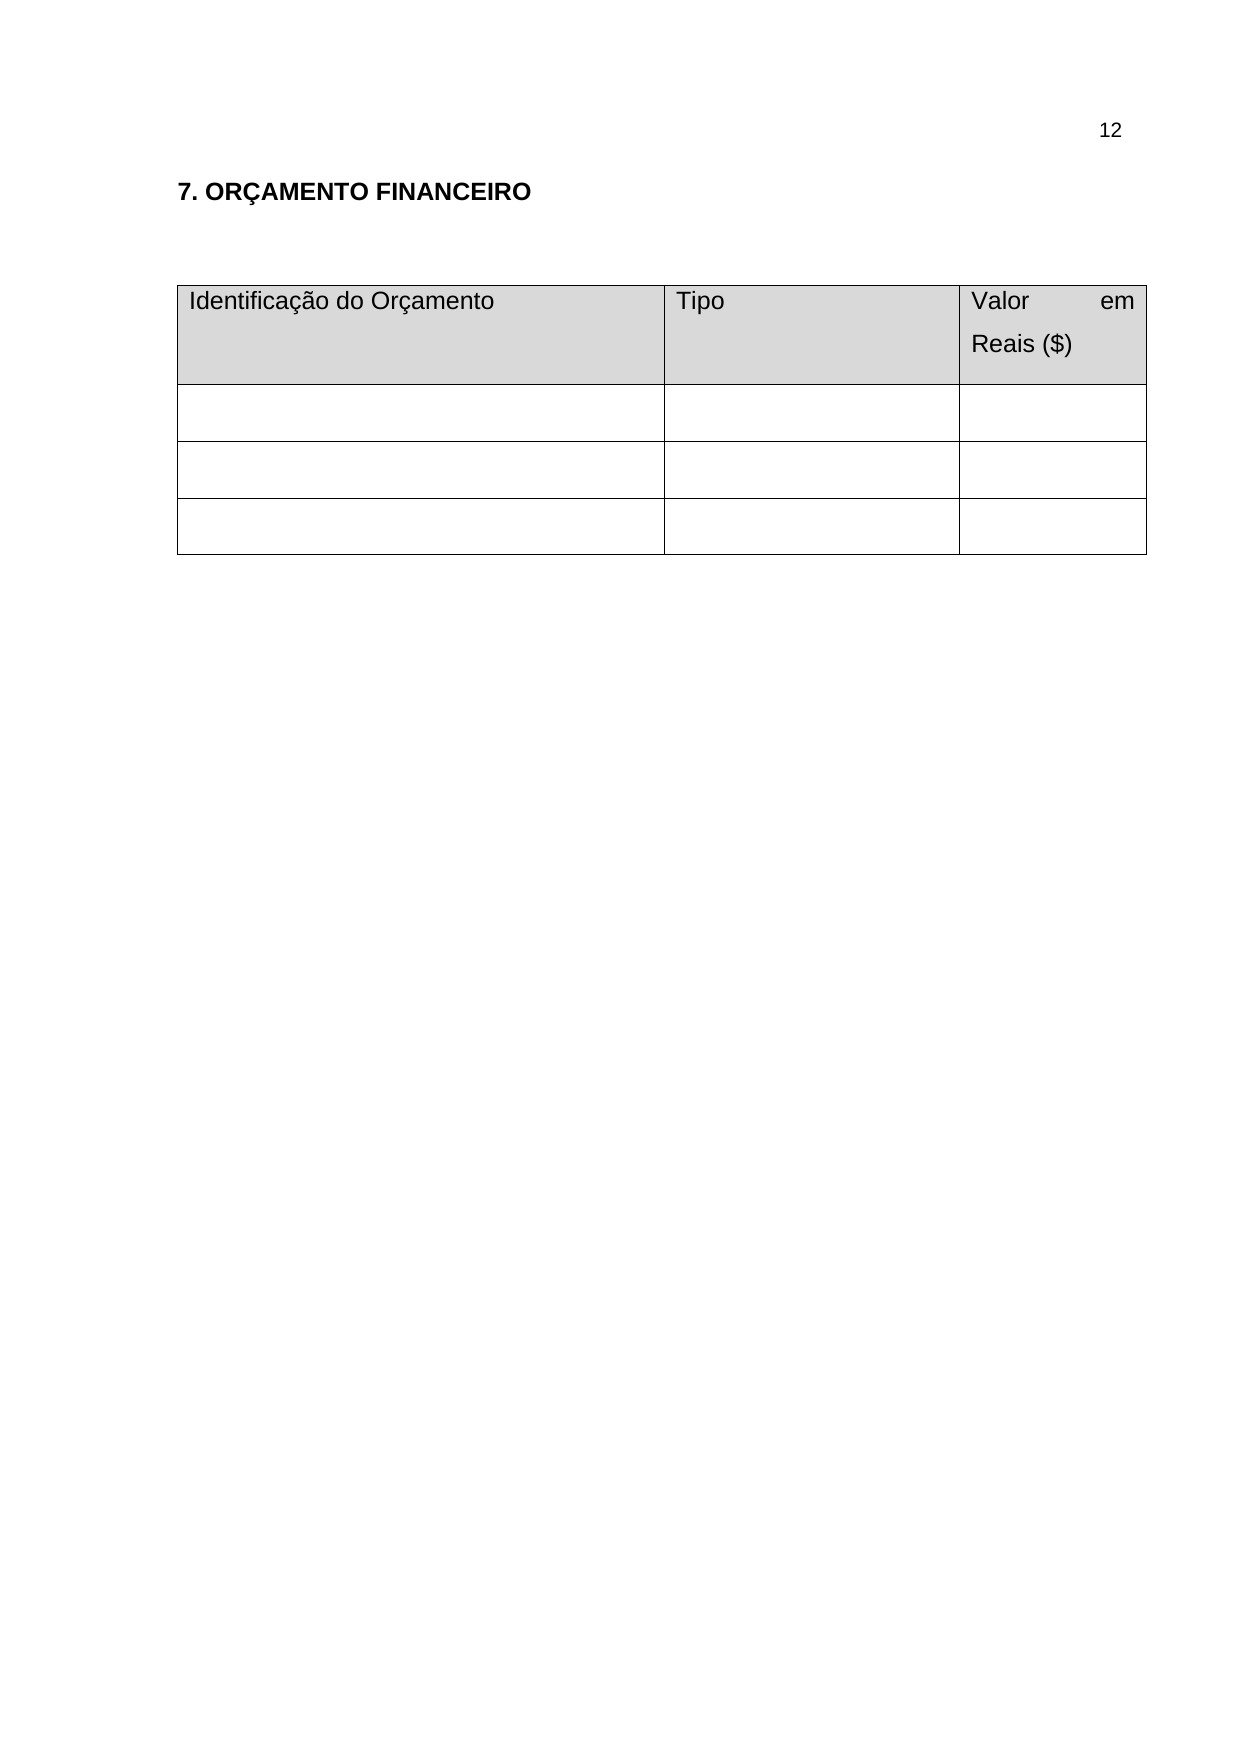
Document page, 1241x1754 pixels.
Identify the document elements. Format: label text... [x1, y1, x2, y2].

table_cell [665, 385, 959, 441]
table_cell [178, 442, 664, 497]
table_cell [665, 499, 959, 554]
table_cell [665, 442, 959, 497]
table_header Tipo [665, 286, 959, 384]
table_header Valor em Reais ($) [960, 286, 1146, 384]
table_cell [178, 385, 664, 441]
table_cell [960, 385, 1146, 441]
table_cell [960, 499, 1146, 554]
table_cell [178, 499, 664, 554]
table_cell [960, 442, 1146, 497]
table_header Identificação do Orçamento [178, 286, 664, 384]
list 7. ORÇAMENTO FINANCEIRO [177, 177, 1122, 206]
